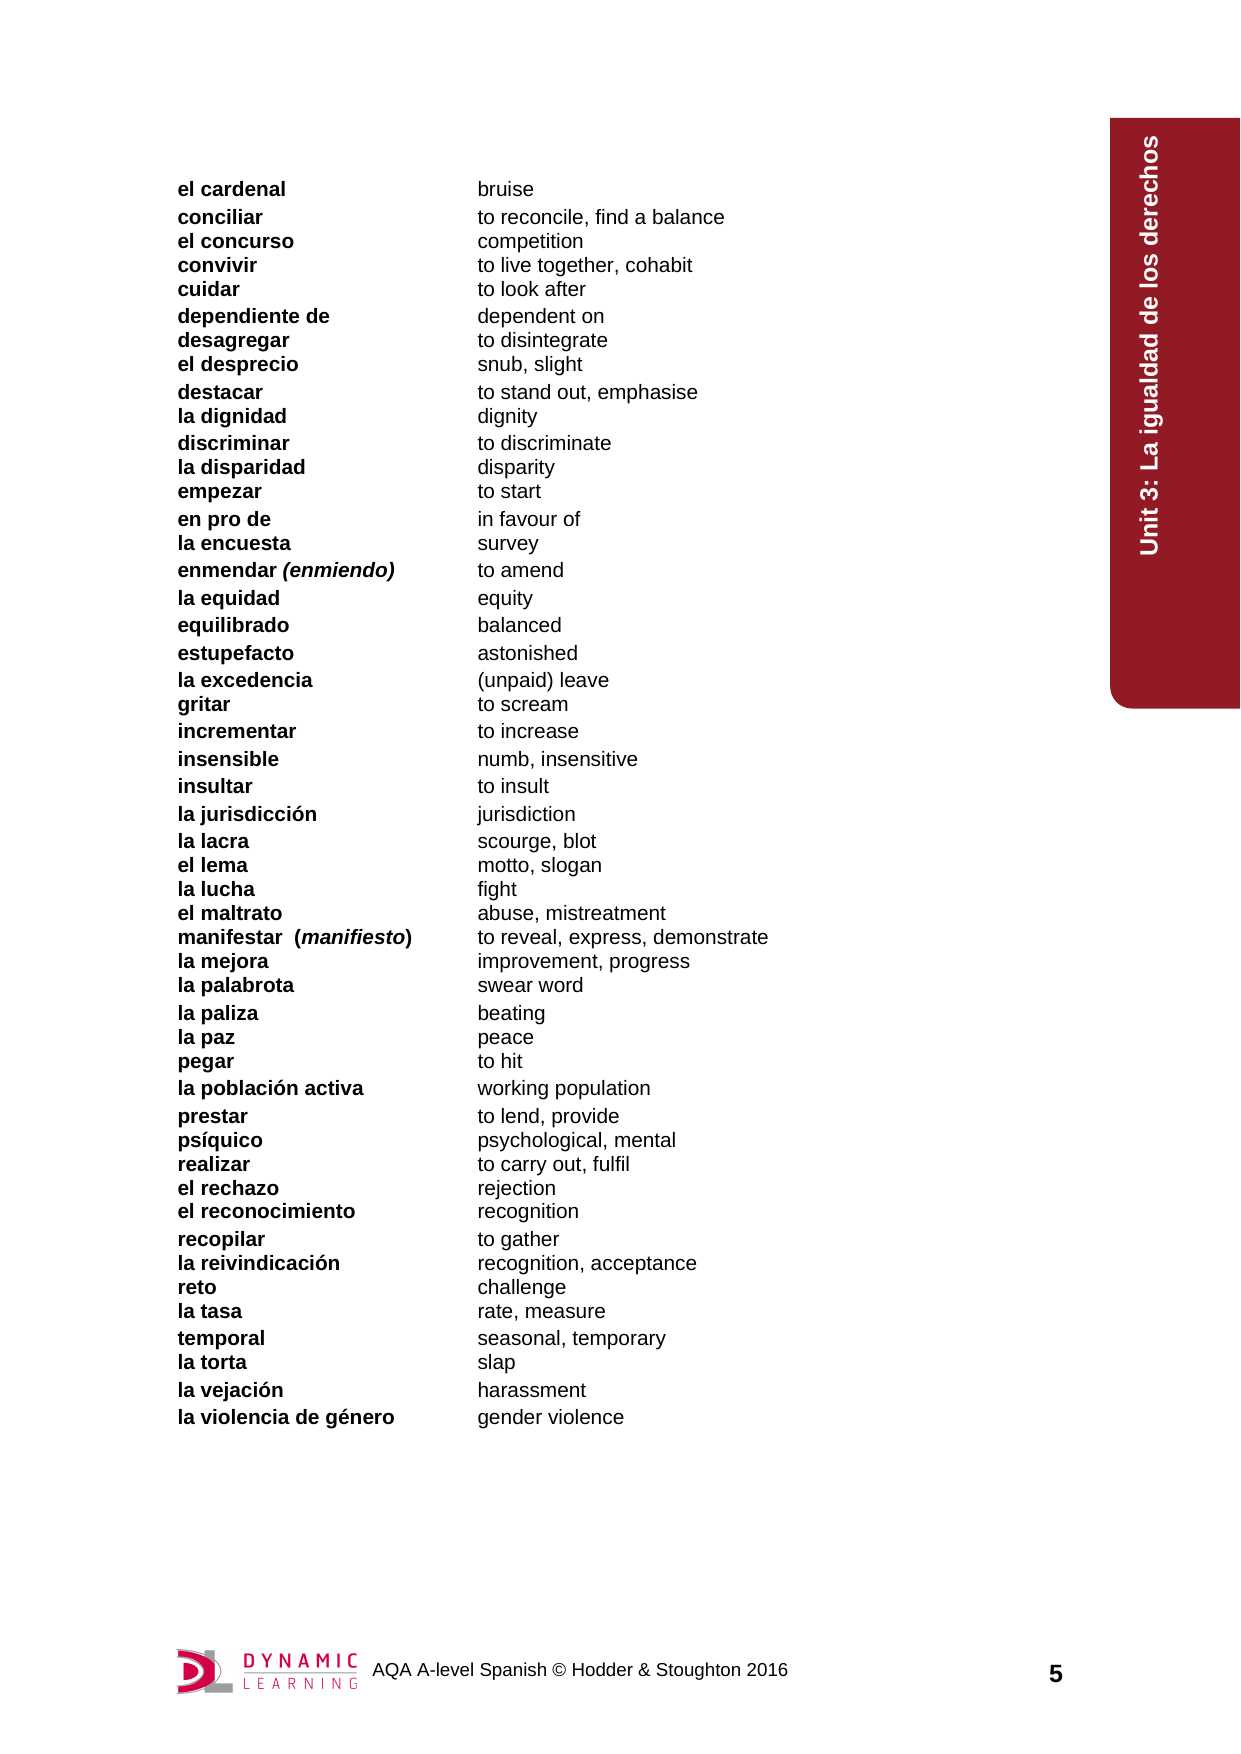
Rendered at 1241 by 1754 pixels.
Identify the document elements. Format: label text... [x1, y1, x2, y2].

text la mejora improvement, progress [177, 949, 1063, 973]
text enmendar (enmiendo) to amend [177, 558, 1063, 582]
text el rechazo rejection [177, 1175, 1063, 1199]
text el maltrato abuse, mistreatment [177, 901, 1063, 925]
text insultar to insult [177, 774, 1063, 798]
text la lacra scourge, blot [177, 829, 1063, 853]
text gritar to scream [177, 692, 1063, 716]
text la paliza beating [177, 1001, 1063, 1024]
text el cardenal bruise [177, 177, 1063, 201]
text temporal seasonal, temporary [177, 1326, 1063, 1350]
text la dignidad dignity [177, 403, 1063, 427]
text equilibrado balanced [177, 613, 1063, 637]
text la disparidad disparity [177, 455, 1063, 479]
text manifestar (manifiesto) to reveal, express, demonstrate [177, 925, 1063, 949]
text incrementar to increase [177, 719, 1063, 743]
text conciliar to reconcile, find a balance [177, 205, 1063, 229]
text la violencia de género gender violence [177, 1405, 1063, 1429]
text la torta slap [177, 1350, 1063, 1374]
text realizar to carry out, fulfil [177, 1151, 1063, 1175]
picture [176, 1649, 357, 1694]
text psíquico psychological, mental [177, 1127, 1063, 1151]
text la tasa rate, measure [177, 1299, 1063, 1323]
text dependiente de dependent on [177, 304, 1063, 328]
text pegar to hit [177, 1048, 1063, 1072]
text empezar to start [177, 479, 1063, 503]
text convivir to live together, cohabit [177, 253, 1063, 277]
text desagregar to disintegrate [177, 328, 1063, 352]
text la población activa working population [177, 1076, 1063, 1100]
text la lucha fight [177, 877, 1063, 901]
text estupefacto astonished [177, 640, 1063, 664]
text destacar to stand out, emphasise [177, 379, 1063, 403]
text la paz peace [177, 1024, 1063, 1048]
text recopilar to gather [177, 1227, 1063, 1251]
text cuidar to look after [177, 277, 1063, 301]
text la encuesta survey [177, 530, 1063, 554]
text la palabrota swear word [177, 973, 1063, 997]
text la jurisdicción jurisdiction [177, 802, 1063, 826]
text la excedencia (unpaid) leave [177, 668, 1063, 692]
text la reivindicación recognition, acceptance [177, 1251, 1063, 1275]
text prestar to lend, provide [177, 1103, 1063, 1127]
text insensible numb, insensitive [177, 747, 1063, 771]
text en pro de in favour of [177, 506, 1063, 530]
text el lema motto, slogan [177, 853, 1063, 877]
text la equidad equity [177, 585, 1063, 609]
text el desprecio snub, slight [177, 352, 1063, 376]
text reto challenge [177, 1275, 1063, 1299]
text la vejación harassment [177, 1378, 1063, 1402]
text discriminar to discriminate [177, 431, 1063, 455]
text el reconocimiento recognition [177, 1199, 1063, 1223]
text el concurso competition [177, 229, 1063, 253]
